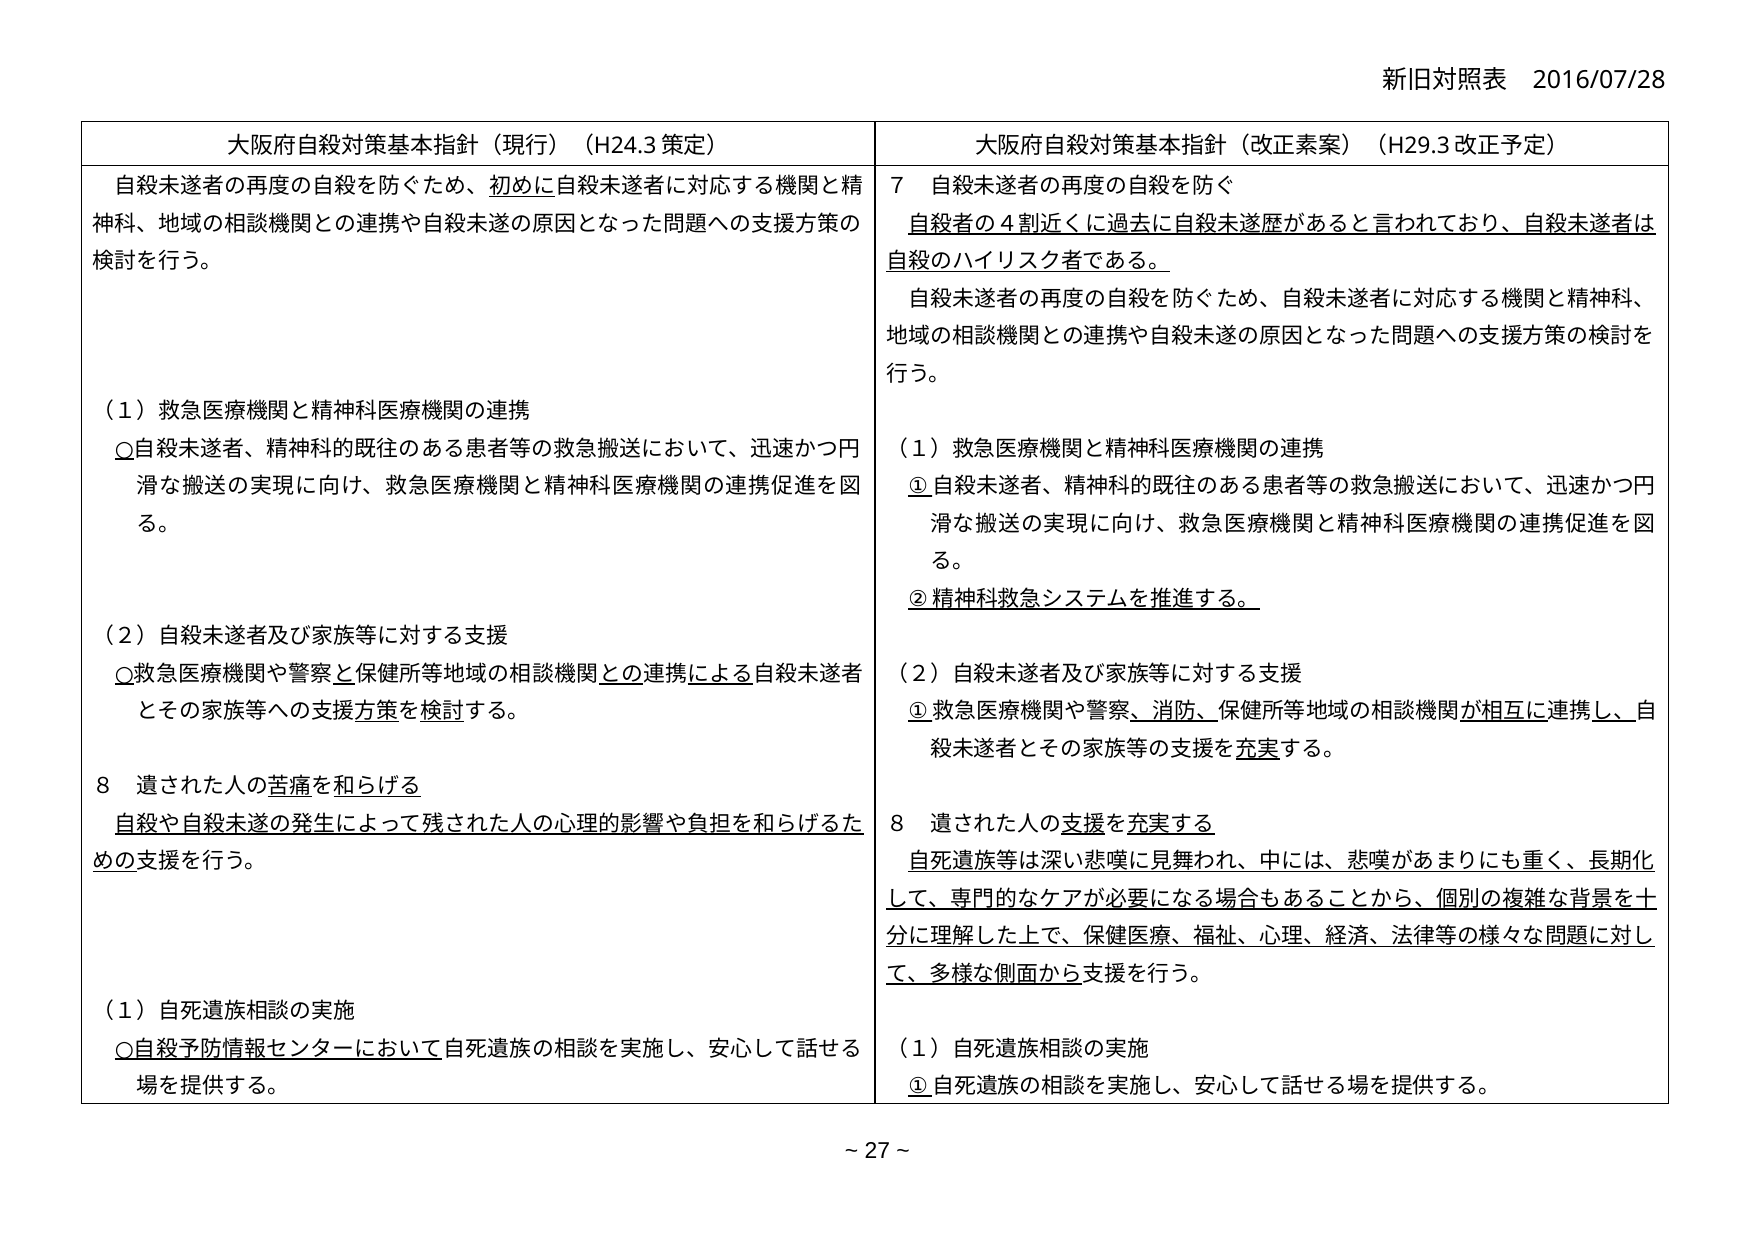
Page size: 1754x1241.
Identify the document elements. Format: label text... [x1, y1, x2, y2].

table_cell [82, 166, 874, 1103]
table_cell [876, 166, 1668, 1103]
table_header 大阪府自殺対策基本指針（改正素案）（H29.3改正予定） [876, 122, 1668, 164]
table_header 大阪府自殺対策基本指針（現行）（H24.3策定） [82, 122, 874, 164]
